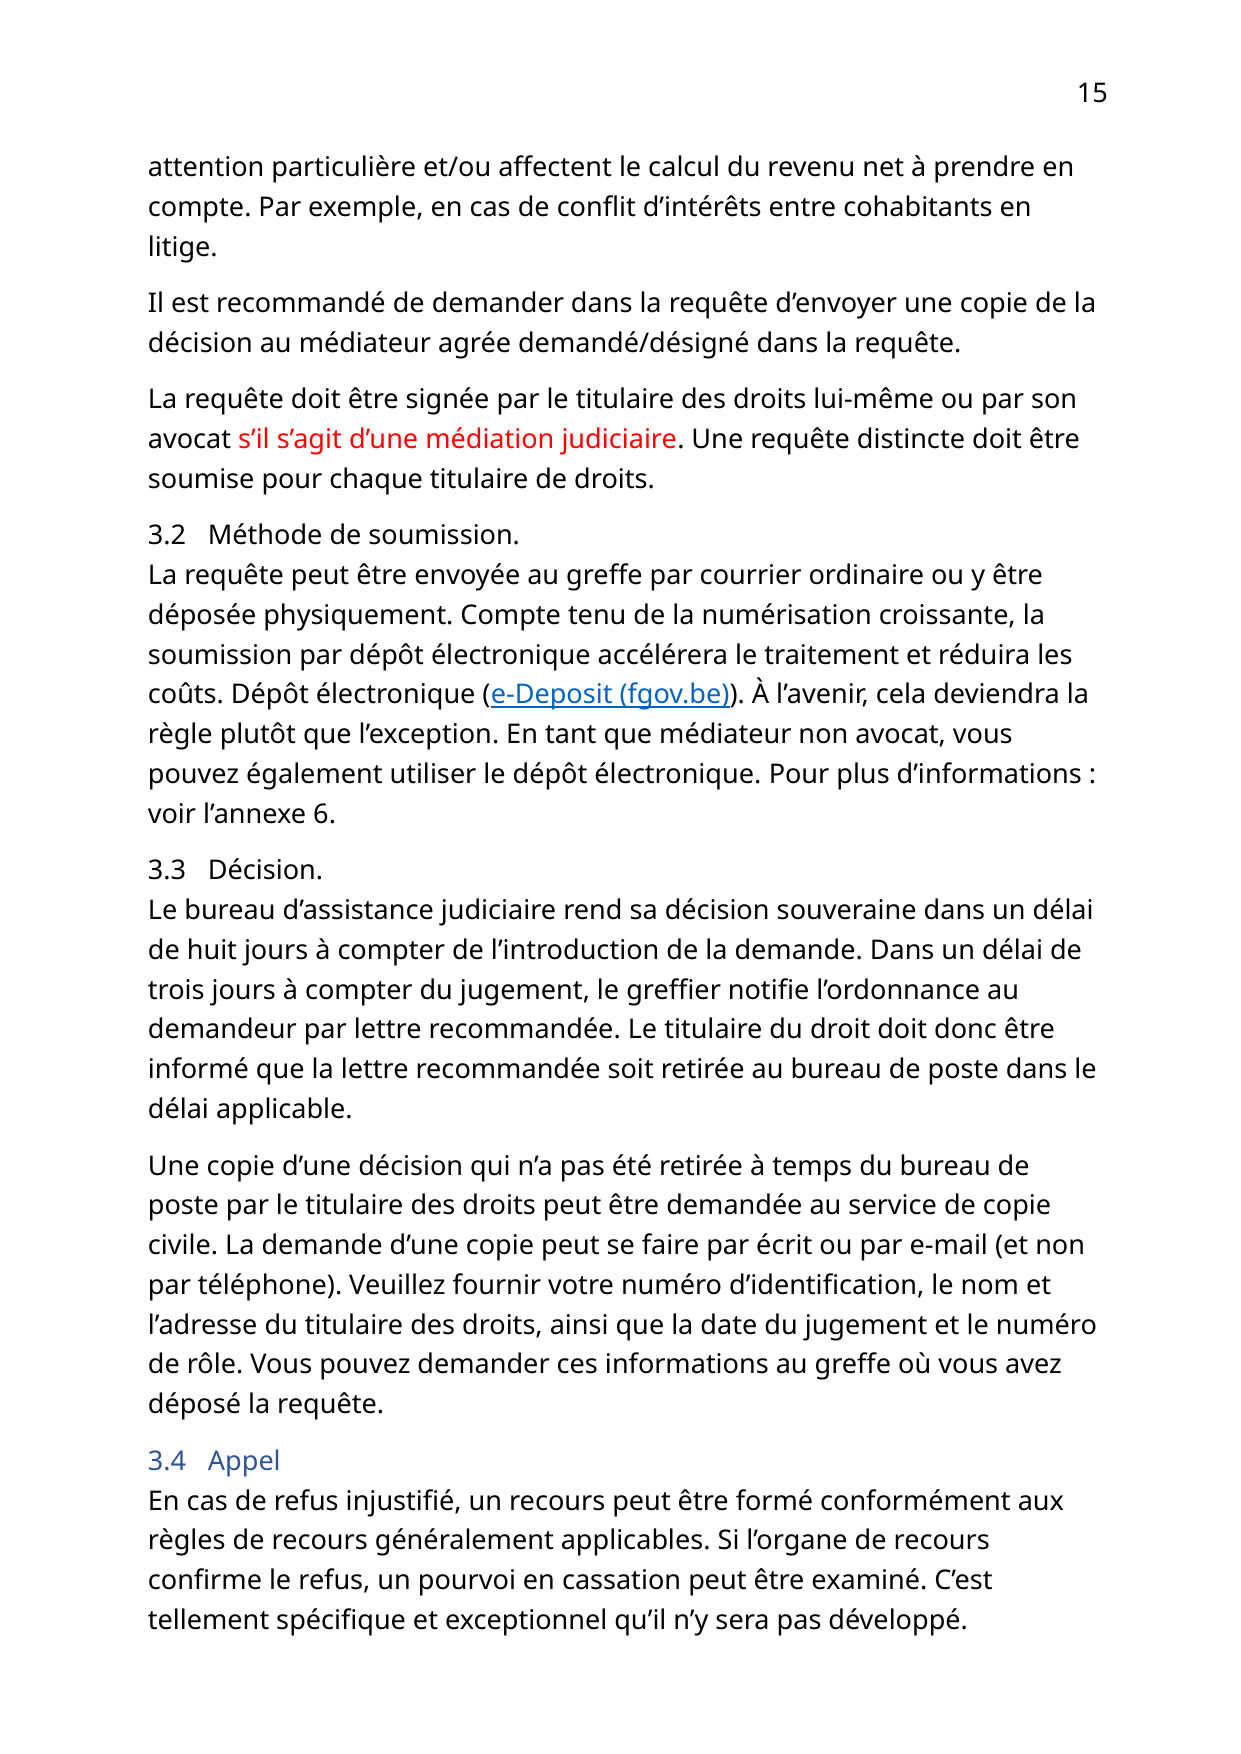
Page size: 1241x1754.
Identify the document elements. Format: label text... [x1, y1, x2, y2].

subtitle Appel [148, 1441, 1107, 1478]
text Il est recommandé de demander dans la requête d’envoyer une copie de la décision au médiateur agrée demandé/désigné dans la requête. [148, 283, 1107, 360]
text Une copie d’une décision qui n’a pas été retirée à temps du bureau de poste par le titulaire des droits peut être demandée au service de copie civile. La demande d’une copie peut se faire par écrit ou par e-mail (et non par téléphone). Veuillez fournir votre numéro d’identification, le nom et l’adresse du titulaire des droits, ainsi que la date du jugement et le numéro de rôle. Vous pouvez demander ces informations au greffe où vous avez déposé la requête. [148, 1146, 1107, 1422]
text La requête doit être signée par le titulaire des droits lui-même ou par son avocat s’il s’agit d’une médiation judiciaire. Une requête distincte doit être soumise pour chaque titulaire de droits. [148, 380, 1107, 496]
text La requête peut être envoyée au greffe par courrier ordinaire ou y être déposée physiquement. Compte tenu de la numérisation croissante, la soumission par dépôt électronique accélérera le traitement et réduira les coûts. Dépôt électronique (e-Deposit (fgov.be)). À l’avenir, cela deviendra la règle plutôt que l’exception. En tant que médiateur non avocat, vous pouvez également utiliser le dépôt électronique. Pour plus d’informations : voir l’annexe 6. [148, 556, 1107, 831]
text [148, 147, 1107, 264]
text En cas de refus injustifié, un recours peut être formé conformément aux règles de recours généralement applicables. Si l’organe de recours confirme le refus, un pourvoi en cassation peut être examiné. C’est tellement spécifique et exceptionnel qu’il n’y sera pas développé. [148, 1481, 1107, 1637]
subtitle Décision. [148, 851, 1107, 888]
subtitle Méthode de soumission. [148, 516, 1107, 553]
text Le bureau d’assistance judiciaire rend sa décision souveraine dans un délai de huit jours à compter de l’introduction de la demande. Dans un délai de trois jours à compter du jugement, le greffier notifie l’ordonnance au demandeur par lettre recommandée. Le titulaire du droit doit donc être informé que la lettre recommandée soit retirée au bureau de poste dans le délai applicable. [148, 891, 1107, 1126]
